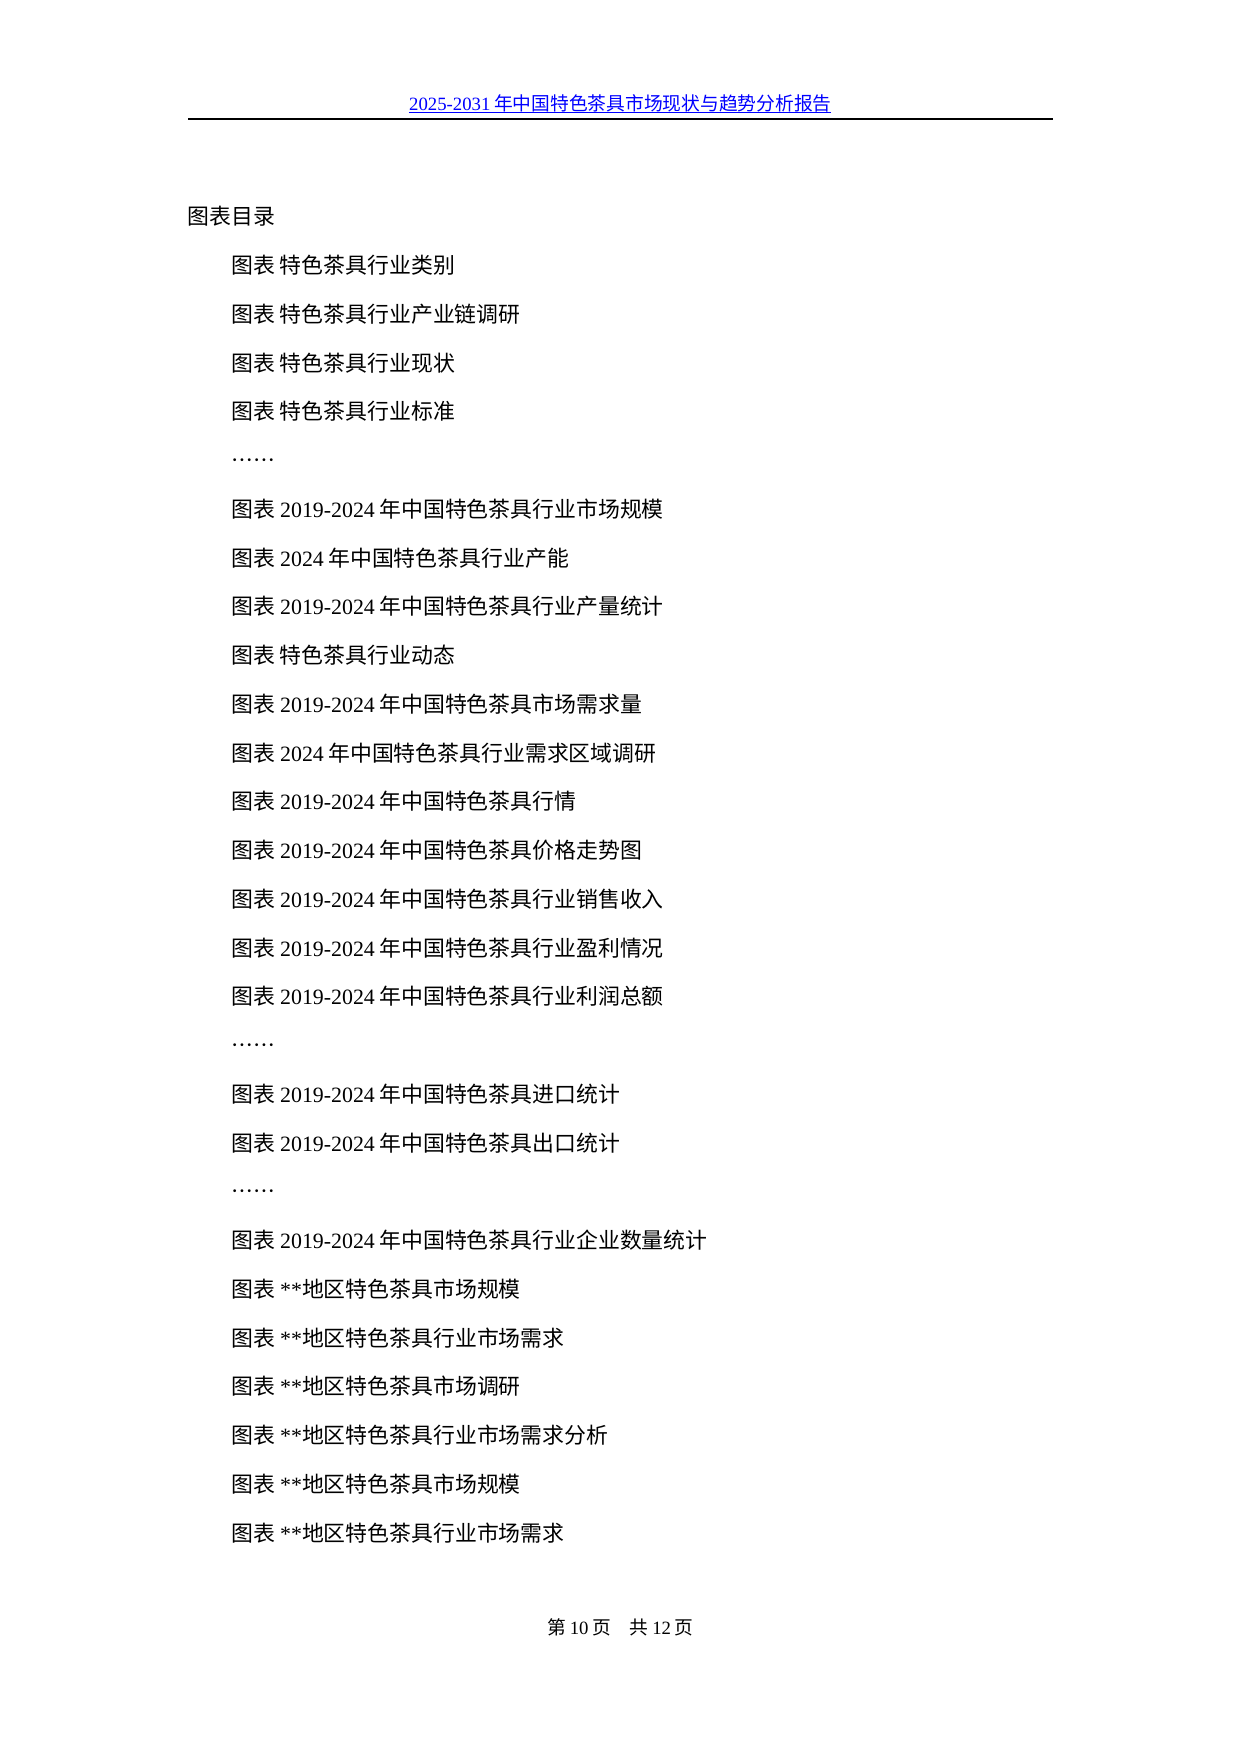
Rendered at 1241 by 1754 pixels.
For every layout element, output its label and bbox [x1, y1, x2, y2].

text [187, 150, 1053, 1548]
